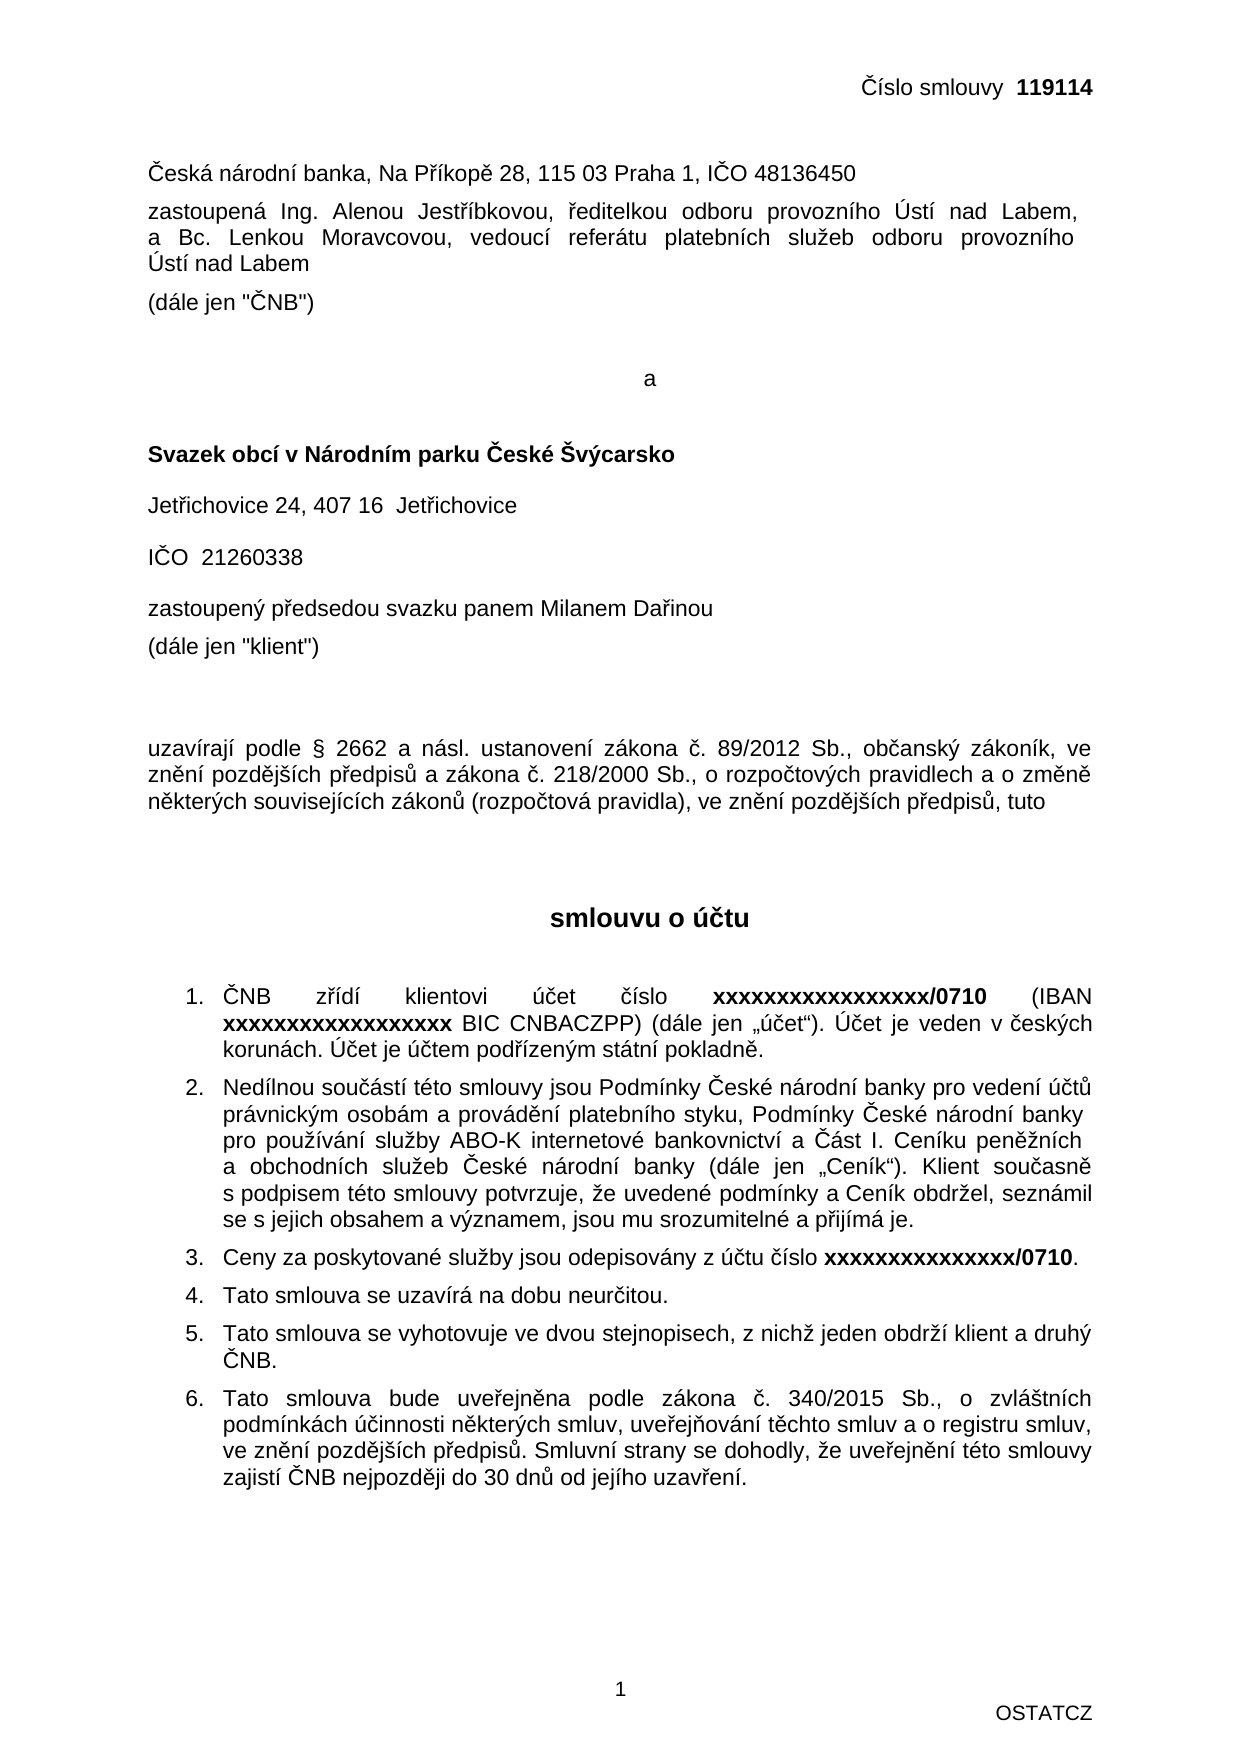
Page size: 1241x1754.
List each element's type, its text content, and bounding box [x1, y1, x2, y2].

list Tato smlouva se uzavírá na dobu neurčitou. [185, 1282, 1092, 1308]
text uzavírají podle § násl. ustanovení zákona č. 89/2012 Sb., občanský zákoník, ve znění pozdějších předpisů a zákona č. 218/2000 Sb., o rozpočtových pravidlech a o změně některých souvisejících zákonů (rozpočtová pravidla), ve znění pozdějších předpisů, tuto [148, 735, 1092, 814]
text Svazek obcí v Národním parku České Švýcarsko [148, 441, 1092, 467]
text zastoupený předsedou svazku panem Milanem Dařinou [148, 595, 1092, 621]
text (dále jen "ČNB") [148, 288, 1092, 315]
text IČO 21260338 [148, 544, 1092, 570]
list Ceny za poskytované služby jsou odepisovány z účtu číslo xxxxxxxxxxxxxxx/0710. [185, 1244, 1092, 1270]
text Česká národní banka, Na Příkopě 28, 115 03 Praha 1, IČO [148, 159, 1092, 186]
text a [148, 365, 1092, 391]
list ČNB zřídí klientovi účet číslo xxxxxxxxxxxxxxxxx/0710 (IBAN xxxxxxxxxxxxxxxxxx BIC CNBACZPP) (dále jen „účet“). Účet je veden v českých korunách. Účet je účtem podřízeným státní pokladně. [185, 983, 1092, 1062]
text smlouvu o účtu [148, 902, 1092, 933]
list Tato smlouva se vyhotovuje ve dvou stejnopisech, z nichž jeden obdrží klient a druhý ČNB. [185, 1320, 1092, 1373]
text Jetřichovice 24, 407 16 Jetřichovice [148, 492, 1092, 519]
list Nedílnou součástí této smlouvy jsou Podmínky České národní banky pro vedení účtů právnickým osobám a provádění platebního styku, Podmínky České národní banky pro používání služby ABO-K internetové bankovnictví a Část I. Ceníku peněžních a obchodních služeb České národní banky (dále jen „Ceník“). Klient současně s podpisem této smlouvy potvrzuje, že uvedené podmínky a Ceník obdržel, seznámil se s jejich obsahem a významem, jsou mu srozumitelné a přijímá je. [185, 1074, 1092, 1232]
text (dále jen "klient") [148, 633, 1092, 659]
list Tato smlouva bude uveřejněna podle zákona č. 340/2015 Sb., o zvláštních podmínkách účinnosti některých smluv, uveřejňování těchto smluv a o registru smluv, ve znění pozdějších předpisů. Smluvní strany se dohodly, že uveřejnění této smlouvy zajistí ČNB nejpozději do 30 dnů od jejího uzavření. [185, 1385, 1092, 1490]
text zastoupená Ing. Alenou Jestříbkovou, ředitelkou odboru provozního Ústí nad Labem, a Bc. Lenkou Moravcovou, vedoucí referátu platebních služeb odboru provozního Ústí nad Labem [148, 198, 1092, 277]
